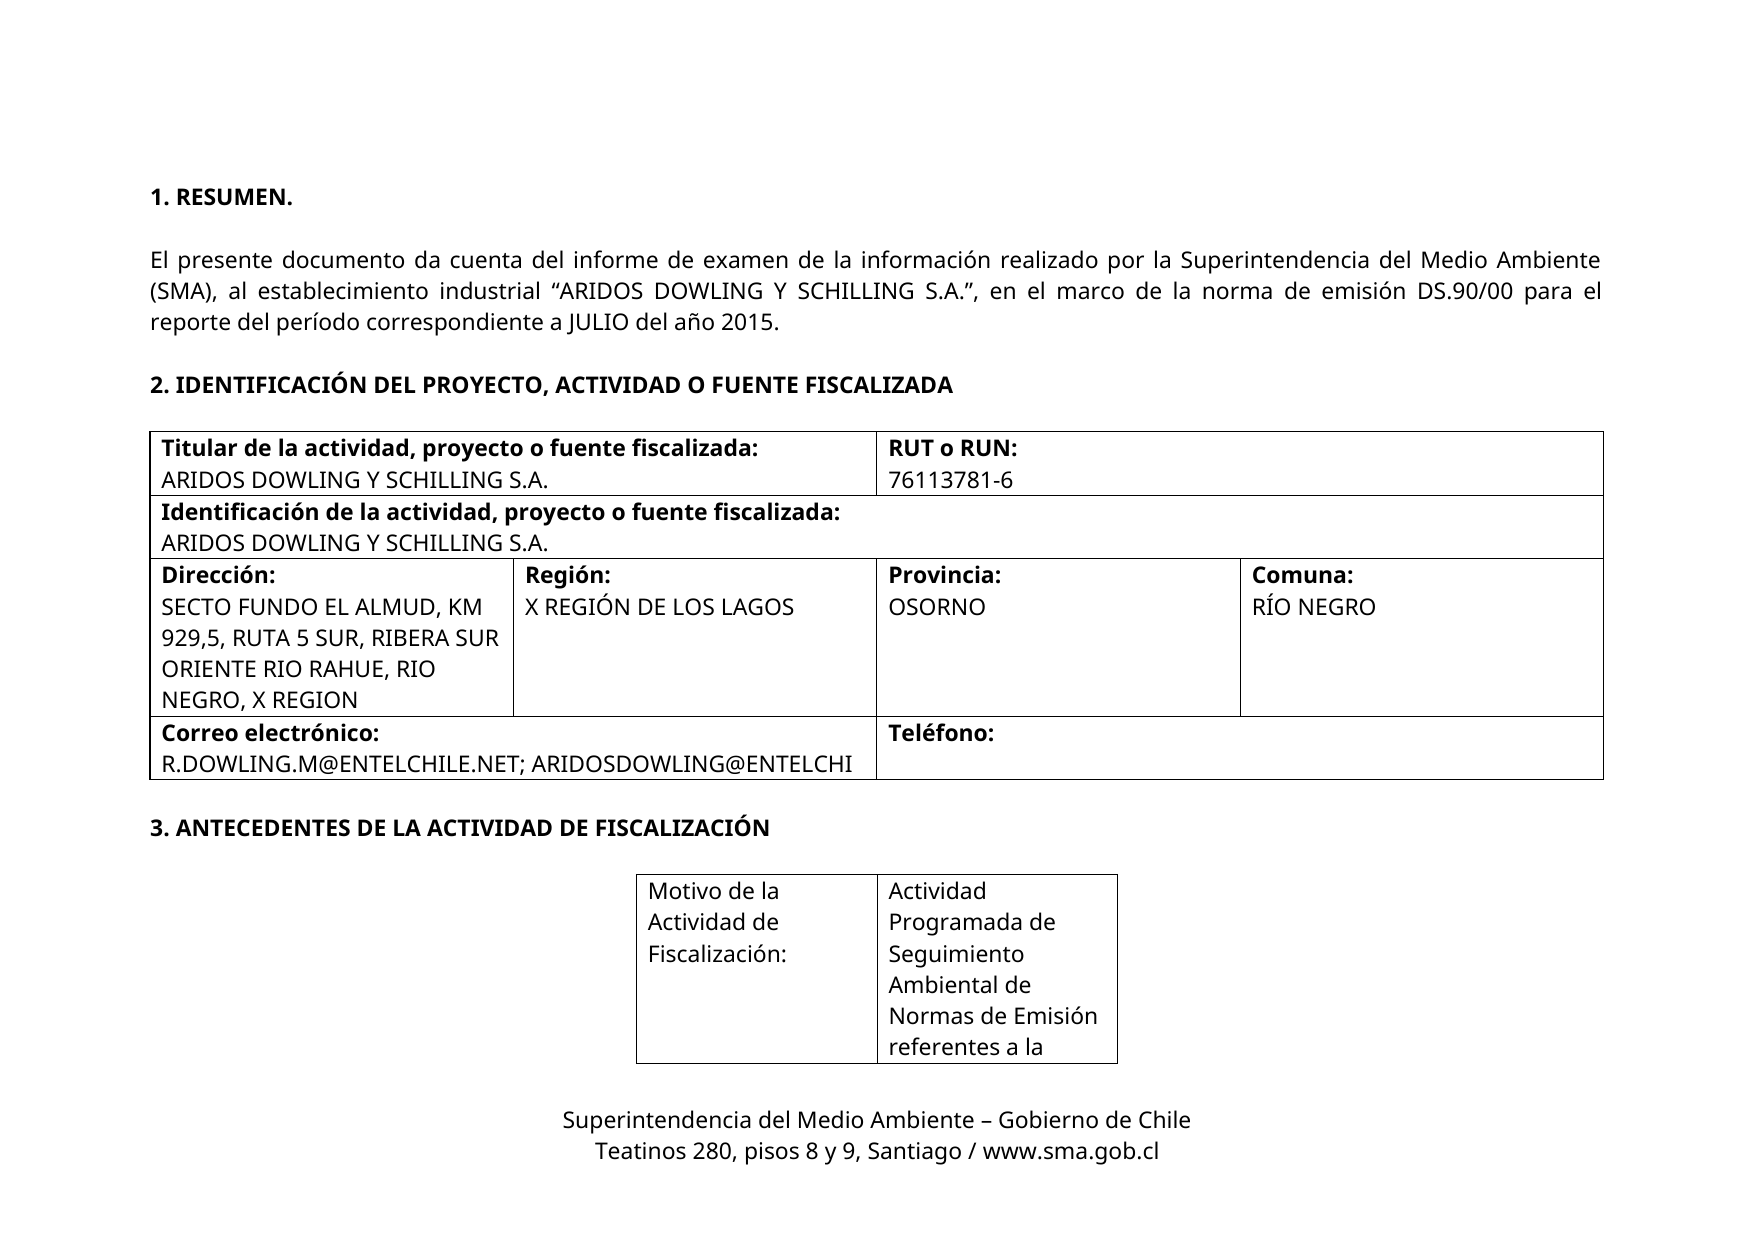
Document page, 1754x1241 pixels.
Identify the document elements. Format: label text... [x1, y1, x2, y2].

table_cell Comuna: RÍO NEGRO [1241, 559, 1603, 716]
table_header Titular de la actividad, proyecto o fuente fiscalizada: ARIDOS DOWLING Y SCHILLING S.A. [151, 432, 876, 495]
table_cell Teléfono: [877, 717, 1603, 779]
text 2. IDENTIFICACIÓN DEL PROYECTO, ACTIVIDAD O FUENTE FISCALIZADA [150, 337, 1604, 400]
text 3. ANTECEDENTES DE LA ACTIVIDAD DE FISCALIZACIÓN [150, 780, 1604, 843]
table_cell Provincia: OSORNO [877, 559, 1240, 716]
text 1. RESUMEN. [150, 150, 1604, 212]
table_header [878, 875, 1117, 1062]
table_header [637, 875, 877, 1062]
table_cell Dirección: SECTO FUNDO EL ALMUD, KM 929,5, RUTA 5 SUR, RIBERA SUR ORIENTE RIO RAHUE, RIO NEGRO, X REGION [151, 559, 513, 716]
table_cell Correo electrónico: R.DOWLING.M@ENTELCHILE.NET; ARIDOSDOWLING@ENTELCHI [151, 717, 876, 779]
table_header RUT o RUN: 76113781-6 [877, 432, 1603, 495]
table_cell Región: X REGIÓN DE LOS LAGOS [514, 559, 876, 716]
text El presente documento da cuenta del informe de examen de la información realizado por la Superintendencia del Medio Ambiente (SMA), al establecimiento industrial “ARIDOS DOWLING Y SCHILLING S.A.”, en el marco de la norma de emisión DS.90/00 para el reporte del período correspondiente a JULIO del año 2015. [150, 212, 1604, 337]
table_cell Identificación de la actividad, proyecto o fuente fiscalizada: ARIDOS DOWLING Y SCHILLING S.A. [151, 496, 1603, 558]
